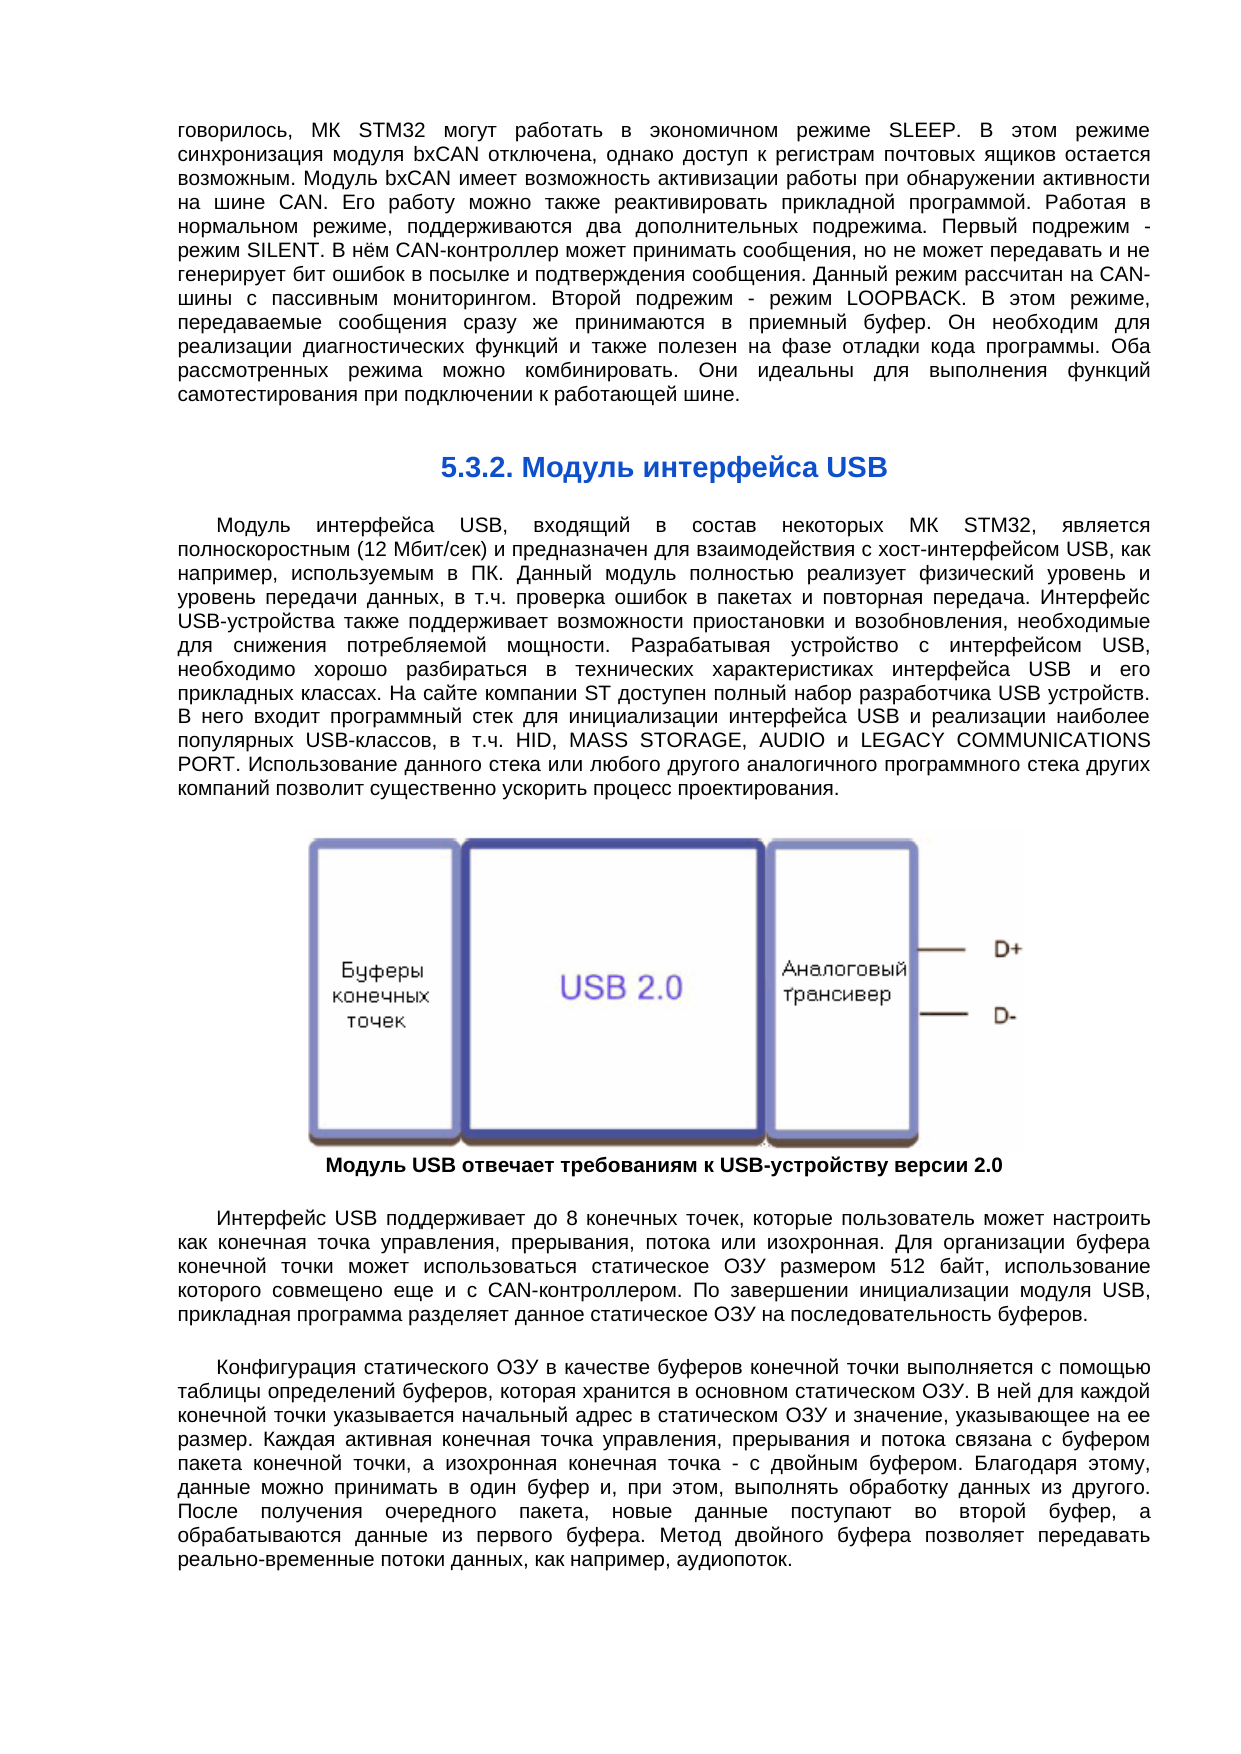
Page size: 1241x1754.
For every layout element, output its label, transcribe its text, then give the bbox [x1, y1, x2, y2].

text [177, 118, 1152, 406]
picture [304, 829, 1025, 1153]
subtitle 5.3.2. Модуль интерфейса USB [177, 435, 1152, 483]
text Модуль интерфейса USB, входящий в состав некоторых МК STM32, является полноскоростным (12 Мбит/сек) и предназначен для взаимодействия с хост-интерфейсом USB, как например, используемым в ПК. Данный модуль полностью реализует физический уровень и уровень передачи данных, в т.ч. проверка ошибок в пакетах и повторная передача. Интерфейс USB-устройства также поддерживает возможности приостановки и возобновления, необходимые для снижения потребляемой мощности. Разрабатывая устройство с интерфейсом USB, необходимо хорошо разбираться в технических характеристиках интерфейса USB и его прикладных классах. На сайте компании ST доступен полный набор разработчика USB устройств. В него входит программный стек для инициализации интерфейса USB и реализации наиболее популярных USB-классов, в т.ч. HID, MASS STORAGE, AUDIO и LEGACY COMMUNICATIONS PORT. Использование данного стека или любого другого аналогичного программного стека других компаний позволит существенно ускорить процесс проектирования. [177, 513, 1152, 800]
text Интерфейс USB поддерживает до 8 конечных точек, которые пользователь может настроить как конечная точка управления, прерывания, потока или изохронная. Для организации буфера конечной точки может использоваться статическое ОЗУ размером 512 байт, использование которого совмещено еще и с CAN-контроллером. По завершении инициализации модуля USB, прикладная программа разделяет данное статическое ОЗУ на последовательность буферов. [177, 1206, 1152, 1326]
text Конфигурация статического ОЗУ в качестве буферов конечной точки выполняется с помощью таблицы определений буферов, которая хранится в основном статическом ОЗУ. В ней для каждой конечной точки указывается начальный адрес в статическом ОЗУ и значение, указывающее на ее размер. Каждая активная конечная точка управления, прерывания и потока связана с буфером пакета конечной точки, а изохронная конечная точка - с двойным буфером. Благодаря этому, данные можно принимать в один буфер и, при этом, выполнять обработку данных из другого. После получения очередного пакета, новые данные поступают во второй буфер, а обрабатываются данные из первого буфера. Метод двойного буфера позволяет передавать реально-временные потоки данных, как например, аудиопоток. [177, 1355, 1152, 1570]
